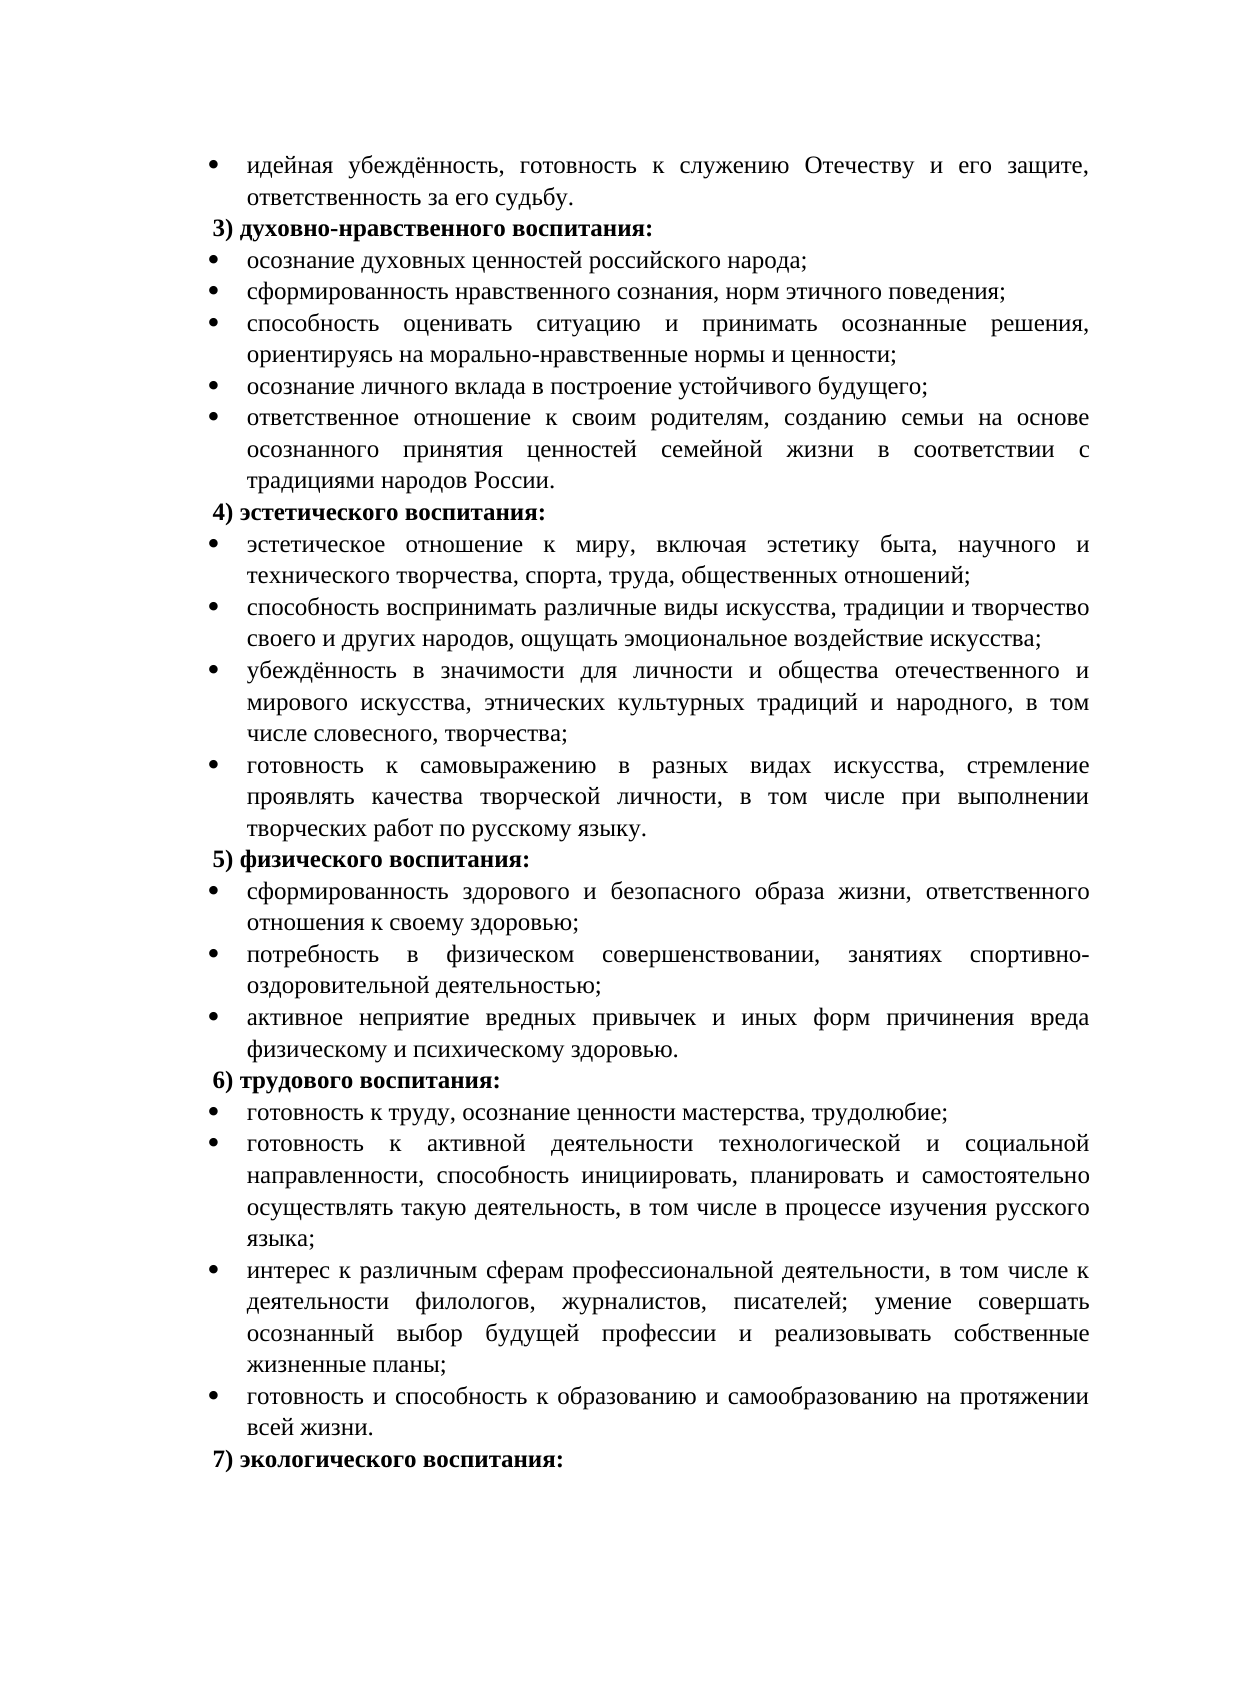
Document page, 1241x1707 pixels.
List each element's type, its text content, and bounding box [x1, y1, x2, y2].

text 5) физического воспитания: [150, 844, 1090, 873]
text 6) трудового воспитания: [150, 1065, 1090, 1094]
list готовность к труду, осознание ценности мастерства, трудолюбие; [209, 1097, 1090, 1126]
list осознание личного вклада в построение устойчивого будущего; [209, 371, 1090, 400]
list готовность и способность к образованию и самообразованию на протяжении всей жизни. [209, 1381, 1090, 1441]
list потребность в физическом совершенствовании, занятиях спортивно-оздоровительной деятельностью; [209, 939, 1090, 999]
list эстетическое отношение к миру, включая эстетику быта, научного и технического творчества, спорта, труда, общественных отношений; [209, 529, 1090, 589]
text 7) экологического воспитания: [150, 1444, 1090, 1473]
list сформированность здорового и безопасного образа жизни, ответственного отношения к своему здоровью; [209, 876, 1090, 936]
list убеждённость в значимости для личности и общества отечественного и мирового искусства, этнических культурных традиций и народного, в том числе словесного, творчества; [209, 655, 1090, 747]
list активное неприятие вредных привычек и иных форм причинения вреда физическому и психическому здоровью. [209, 1002, 1090, 1062]
list осознание духовных ценностей российского народа; [209, 245, 1090, 273]
list сформированность нравственного сознания, норм этичного поведения; [209, 276, 1090, 305]
list способность оценивать ситуацию и принимать осознанные решения, ориентируясь на морально-нравственные нормы и ценности; [209, 308, 1090, 368]
text 4) эстетического воспитания: [150, 497, 1090, 526]
list идейная убеждённость, готовность к служению Отечеству и его защите, ответственность за его судьбу. [209, 150, 1090, 210]
list ответственное отношение к своим родителям, созданию семьи на основе осознанного принятия ценностей семейной жизни в соответствии с традициями народов России. [209, 402, 1090, 494]
list готовность к самовыражению в разных видах искусства, стремление проявлять качества творческой личности, в том числе при выполнении творческих работ по русскому языку. [209, 750, 1090, 842]
list интерес к различным сферам профессиональной деятельности, в том числе к деятельности филологов, журналистов, писателей; умение совершать осознанный выбор будущей профессии и реализовывать собственные жизненные планы; [209, 1255, 1090, 1378]
list готовность к активной деятельности технологической и социальной направленности, способность инициировать, планировать и самостоятельно осуществлять такую деятельность, в том числе в процессе изучения русского языка; [209, 1128, 1090, 1252]
text 3) духовно-нравственного воспитания: [150, 213, 1090, 242]
list способность воспринимать различные виды искусства, традиции и творчество своего и других народов, ощущать эмоциональное воздействие искусства; [209, 592, 1090, 652]
